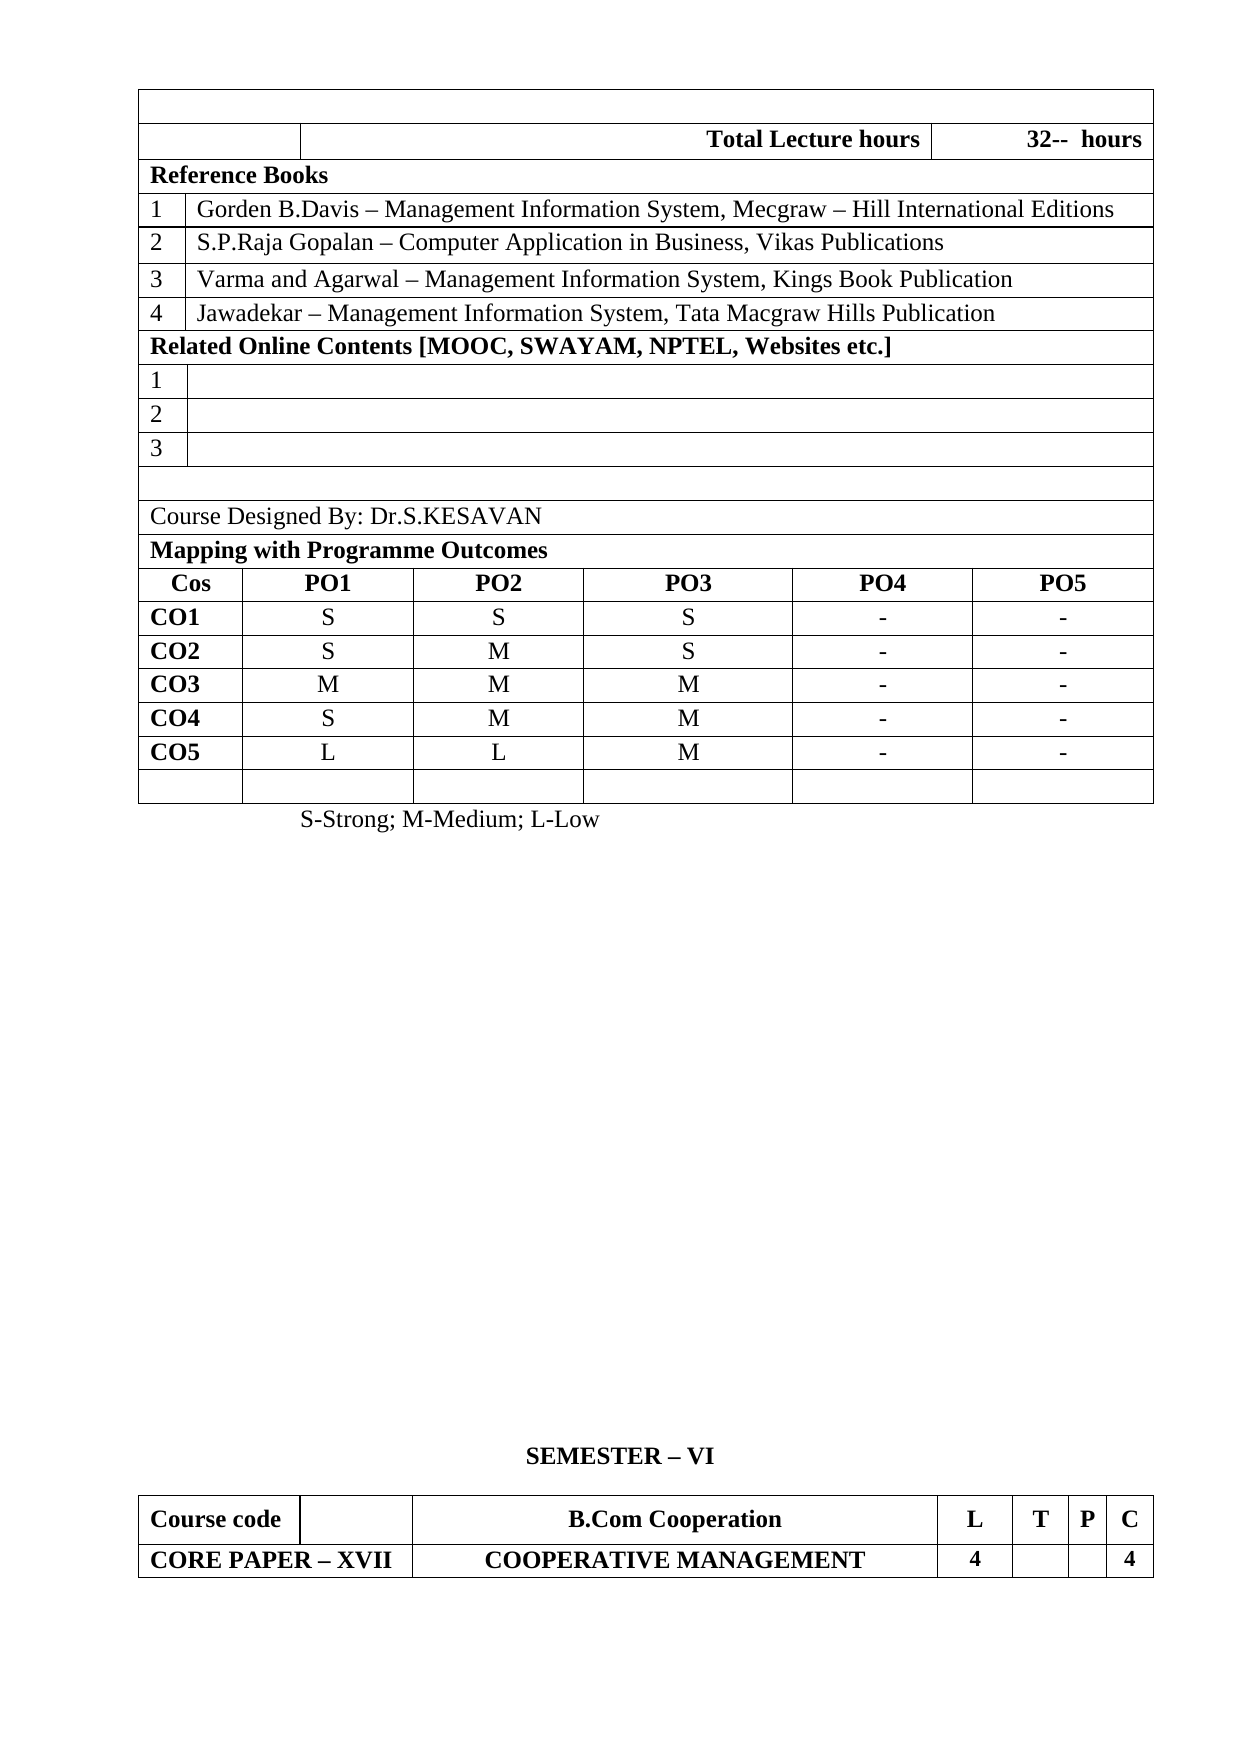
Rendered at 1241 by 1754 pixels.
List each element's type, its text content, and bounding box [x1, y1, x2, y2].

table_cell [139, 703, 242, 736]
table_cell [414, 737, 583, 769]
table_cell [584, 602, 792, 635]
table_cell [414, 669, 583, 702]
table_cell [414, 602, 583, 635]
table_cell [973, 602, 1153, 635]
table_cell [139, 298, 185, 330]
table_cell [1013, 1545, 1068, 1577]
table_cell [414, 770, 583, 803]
text SEMESTER – VI [150, 1441, 1090, 1470]
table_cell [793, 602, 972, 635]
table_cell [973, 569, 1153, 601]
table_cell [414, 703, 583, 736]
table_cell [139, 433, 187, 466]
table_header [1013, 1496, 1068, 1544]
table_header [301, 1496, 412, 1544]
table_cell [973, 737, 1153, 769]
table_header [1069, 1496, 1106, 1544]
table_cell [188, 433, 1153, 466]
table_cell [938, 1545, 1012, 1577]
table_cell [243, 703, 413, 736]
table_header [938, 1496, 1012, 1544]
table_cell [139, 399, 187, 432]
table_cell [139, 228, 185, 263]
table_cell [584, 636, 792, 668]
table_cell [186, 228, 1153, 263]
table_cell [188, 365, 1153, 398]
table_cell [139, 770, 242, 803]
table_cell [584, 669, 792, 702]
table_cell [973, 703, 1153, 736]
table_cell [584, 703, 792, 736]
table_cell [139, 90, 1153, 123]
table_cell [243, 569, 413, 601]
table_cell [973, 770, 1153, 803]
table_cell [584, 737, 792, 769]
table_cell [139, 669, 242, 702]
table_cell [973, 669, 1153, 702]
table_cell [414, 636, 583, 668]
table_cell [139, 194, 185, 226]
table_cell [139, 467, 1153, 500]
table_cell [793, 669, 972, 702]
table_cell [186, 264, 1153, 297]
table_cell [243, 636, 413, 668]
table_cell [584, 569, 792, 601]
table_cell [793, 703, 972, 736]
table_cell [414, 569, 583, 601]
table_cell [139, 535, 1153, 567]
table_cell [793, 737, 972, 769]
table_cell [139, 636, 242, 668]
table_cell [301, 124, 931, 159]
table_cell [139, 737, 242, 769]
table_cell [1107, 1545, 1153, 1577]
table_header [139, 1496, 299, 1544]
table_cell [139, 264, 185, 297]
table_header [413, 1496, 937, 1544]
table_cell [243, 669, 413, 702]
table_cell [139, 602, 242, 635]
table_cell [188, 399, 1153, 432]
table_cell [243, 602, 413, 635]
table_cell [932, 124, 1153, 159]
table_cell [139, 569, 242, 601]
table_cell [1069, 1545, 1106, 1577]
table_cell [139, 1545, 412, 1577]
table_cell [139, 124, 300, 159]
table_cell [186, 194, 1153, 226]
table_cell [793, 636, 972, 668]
text S-Strong; M-Medium; L-Low [150, 804, 1090, 833]
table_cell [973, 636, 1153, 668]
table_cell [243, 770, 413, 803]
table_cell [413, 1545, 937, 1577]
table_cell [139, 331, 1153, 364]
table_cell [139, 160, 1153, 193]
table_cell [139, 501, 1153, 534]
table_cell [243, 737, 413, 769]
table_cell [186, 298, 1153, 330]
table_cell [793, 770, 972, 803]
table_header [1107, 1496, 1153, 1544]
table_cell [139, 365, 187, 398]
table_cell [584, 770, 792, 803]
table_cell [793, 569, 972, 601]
